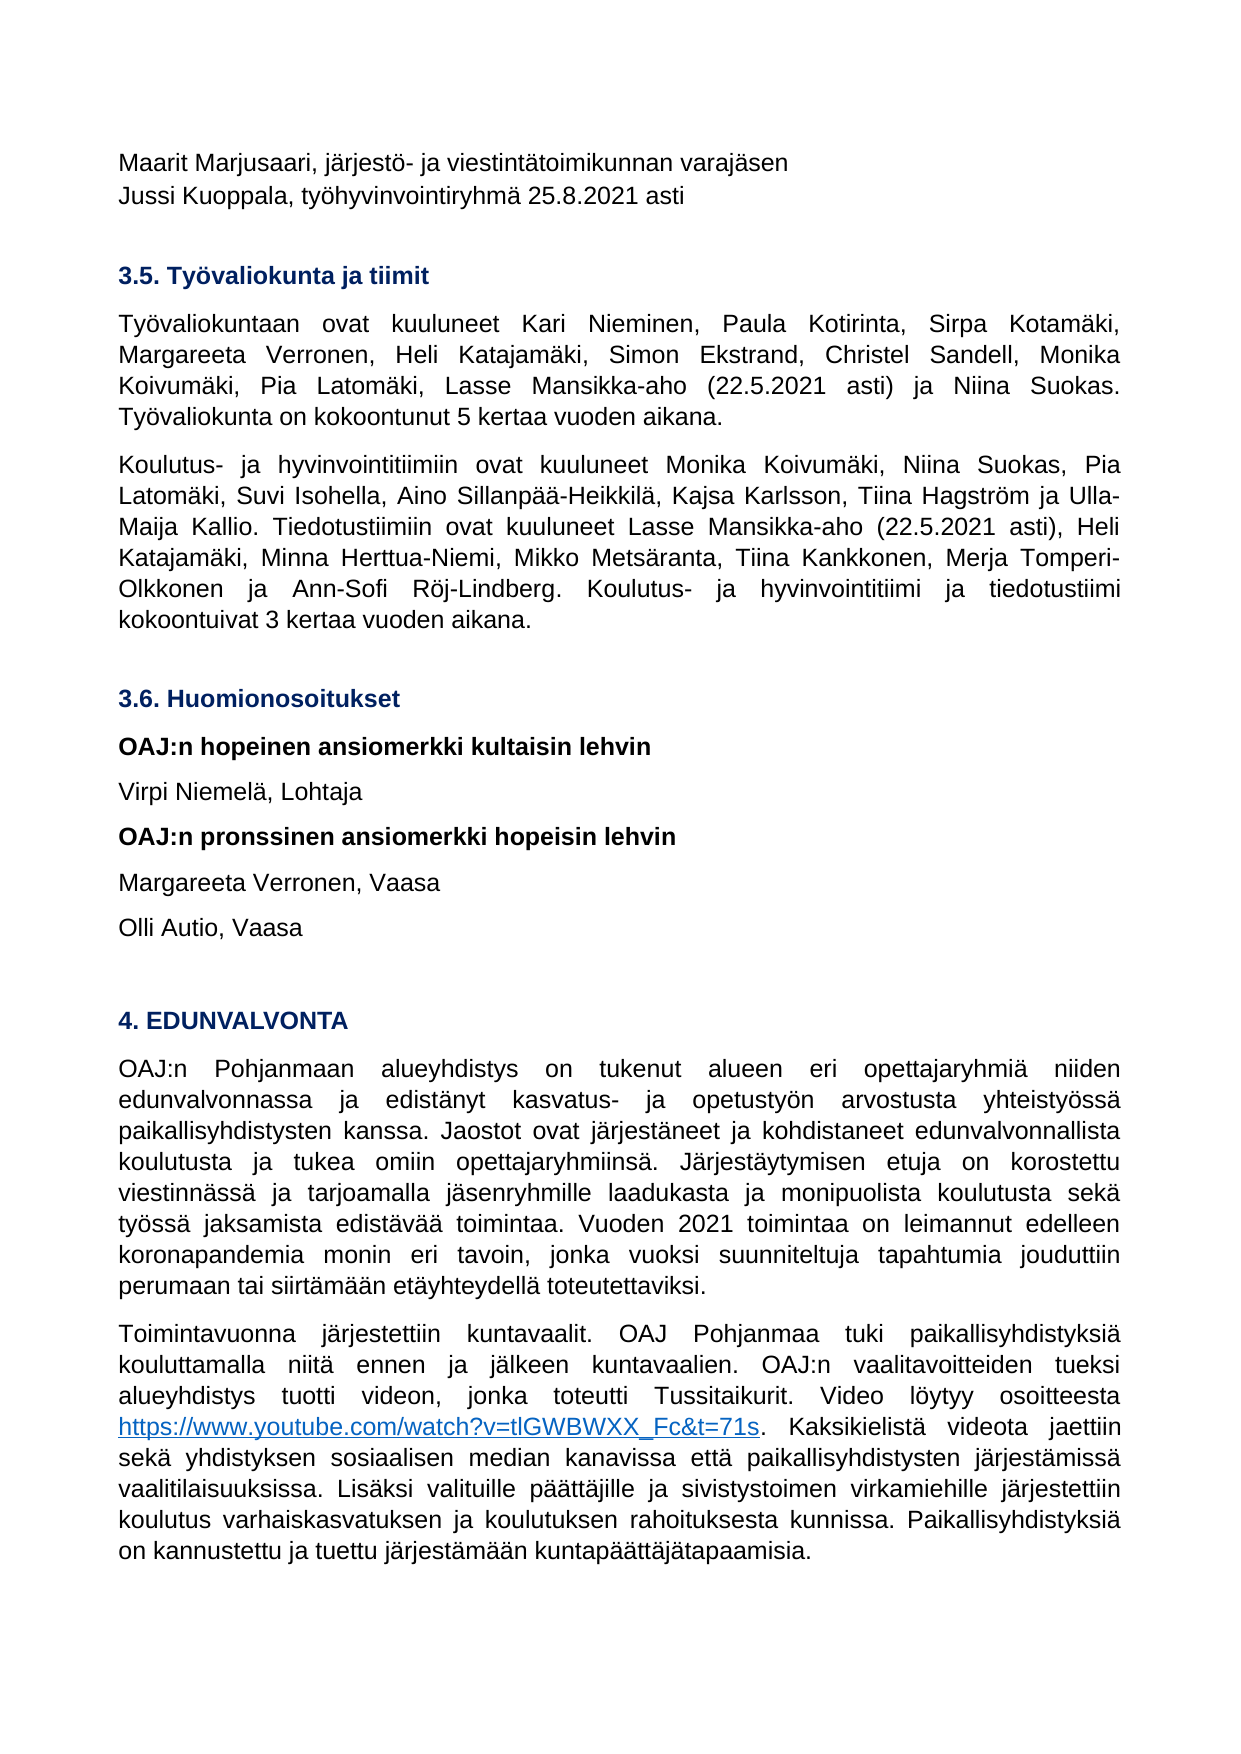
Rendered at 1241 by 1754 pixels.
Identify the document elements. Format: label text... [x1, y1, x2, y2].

text 3.5. Työvaliokunta ja tiimit [118, 261, 1122, 290]
text OAJ:n hopeinen ansiomerkki kultaisin lehvin [118, 732, 1122, 760]
text 4. EDUNVALVONTA [118, 1006, 1122, 1035]
text Toimintavuonna järjestettiin kuntavaalit. OAJ Pohjanmaa tuki paikallisyhdistyksiä kouluttamalla niitä ennen ja jälkeen kuntavaalien. OAJ:n vaalitavoitteiden tueksi alueyhdistys tuotti videon, jonka toteutti Tussitaikurit. Video löytyy osoitteesta https://www.youtube.com/watch?v=tlGWBWXX_Fc&t=71s. Kaksikielistä videota jaettiin sekä yhdistyksen sosiaalisen median kanavissa että paikallisyhdistysten järjestämissä vaalitilaisuuksissa. Lisäksi valituille päättäjille ja sivistystoimen virkamiehille järjestettiin koulutus varhaiskasvatuksen ja koulutuksen rahoituksesta kunnissa. Paikallisyhdistyksiä on kannustettu ja tuettu järjestämään kuntapäättäjätapaamisia. [118, 1319, 1122, 1565]
text Koulutus- ja hyvinvointitiimiin ovat kuuluneet Monika Koivumäki, Niina Suokas, Pia Latomäki, Suvi Isohella, Aino Sillanpää-Heikkilä, Kajsa Karlsson, Tiina Hagström ja Ulla-Maija Kallio. Tiedotustiimiin ovat kuuluneet Lasse Mansikka-aho (22.5.2021 asti), Heli Katajamäki, Minna Herttua-Niemi, Mikko Metsäranta, Tiina Kankkonen, Merja Tomperi-Olkkonen ja Ann-Sofi Röj-Lindberg. Koulutus- ja hyvinvointitiimi ja tiedotustiimi kokoontuivat 3 kertaa vuoden aikana. [118, 450, 1122, 634]
text Maarit Marjusaari, järjestö- ja viestintätoimikunnan varajäsen [118, 148, 1122, 176]
text Työvaliokuntaan ovat kuuluneet Kari Nieminen, Paula Kotirinta, Sirpa Kotamäki, Margareeta Verronen, Heli Katajamäki, Simon Ekstrand, Christel Sandell, Monika Koivumäki, Pia Latomäki, Lasse Mansikka-aho (22.5.2021 asti) ja Niina Suokas. Työvaliokunta on kokoontunut 5 kertaa vuoden aikana. [118, 309, 1122, 431]
text Virpi Niemelä, Lohtaja [118, 777, 1122, 806]
text Jussi Kuoppala, työhyvinvointiryhmä 25.8.2021 asti [118, 181, 1122, 209]
text OAJ:n pronssinen ansiomerkki hopeisin lehvin [118, 822, 1122, 851]
text OAJ:n Pohjanmaan alueyhdistys on tukenut alueen eri opettajaryhmiä niiden edunvalvonnassa ja edistänyt kasvatus- ja opetustyön arvostusta yhteistyössä paikallisyhdistysten kanssa. Jaostot ovat järjestäneet ja kohdistaneet edunvalvonnallista koulutusta ja tukea omiin opettajaryhmiinsä. Järjestäytymisen etuja on korostettu viestinnässä ja tarjoamalla jäsenryhmille laadukasta ja monipuolista koulutusta sekä työssä jaksamista edistävää toimintaa. Vuoden 2021 toimintaa on leimannut edelleen koronapandemia monin eri tavoin, jonka vuoksi suunniteltuja tapahtumia jouduttiin perumaan tai siirtämään etäyhteydellä toteutettaviksi. [118, 1054, 1122, 1300]
text Margareeta Verronen, Vaasa [118, 868, 1122, 897]
text 3.6. Huomionosoitukset [118, 653, 1122, 713]
text Olli Autio, Vaasa [118, 913, 1122, 942]
